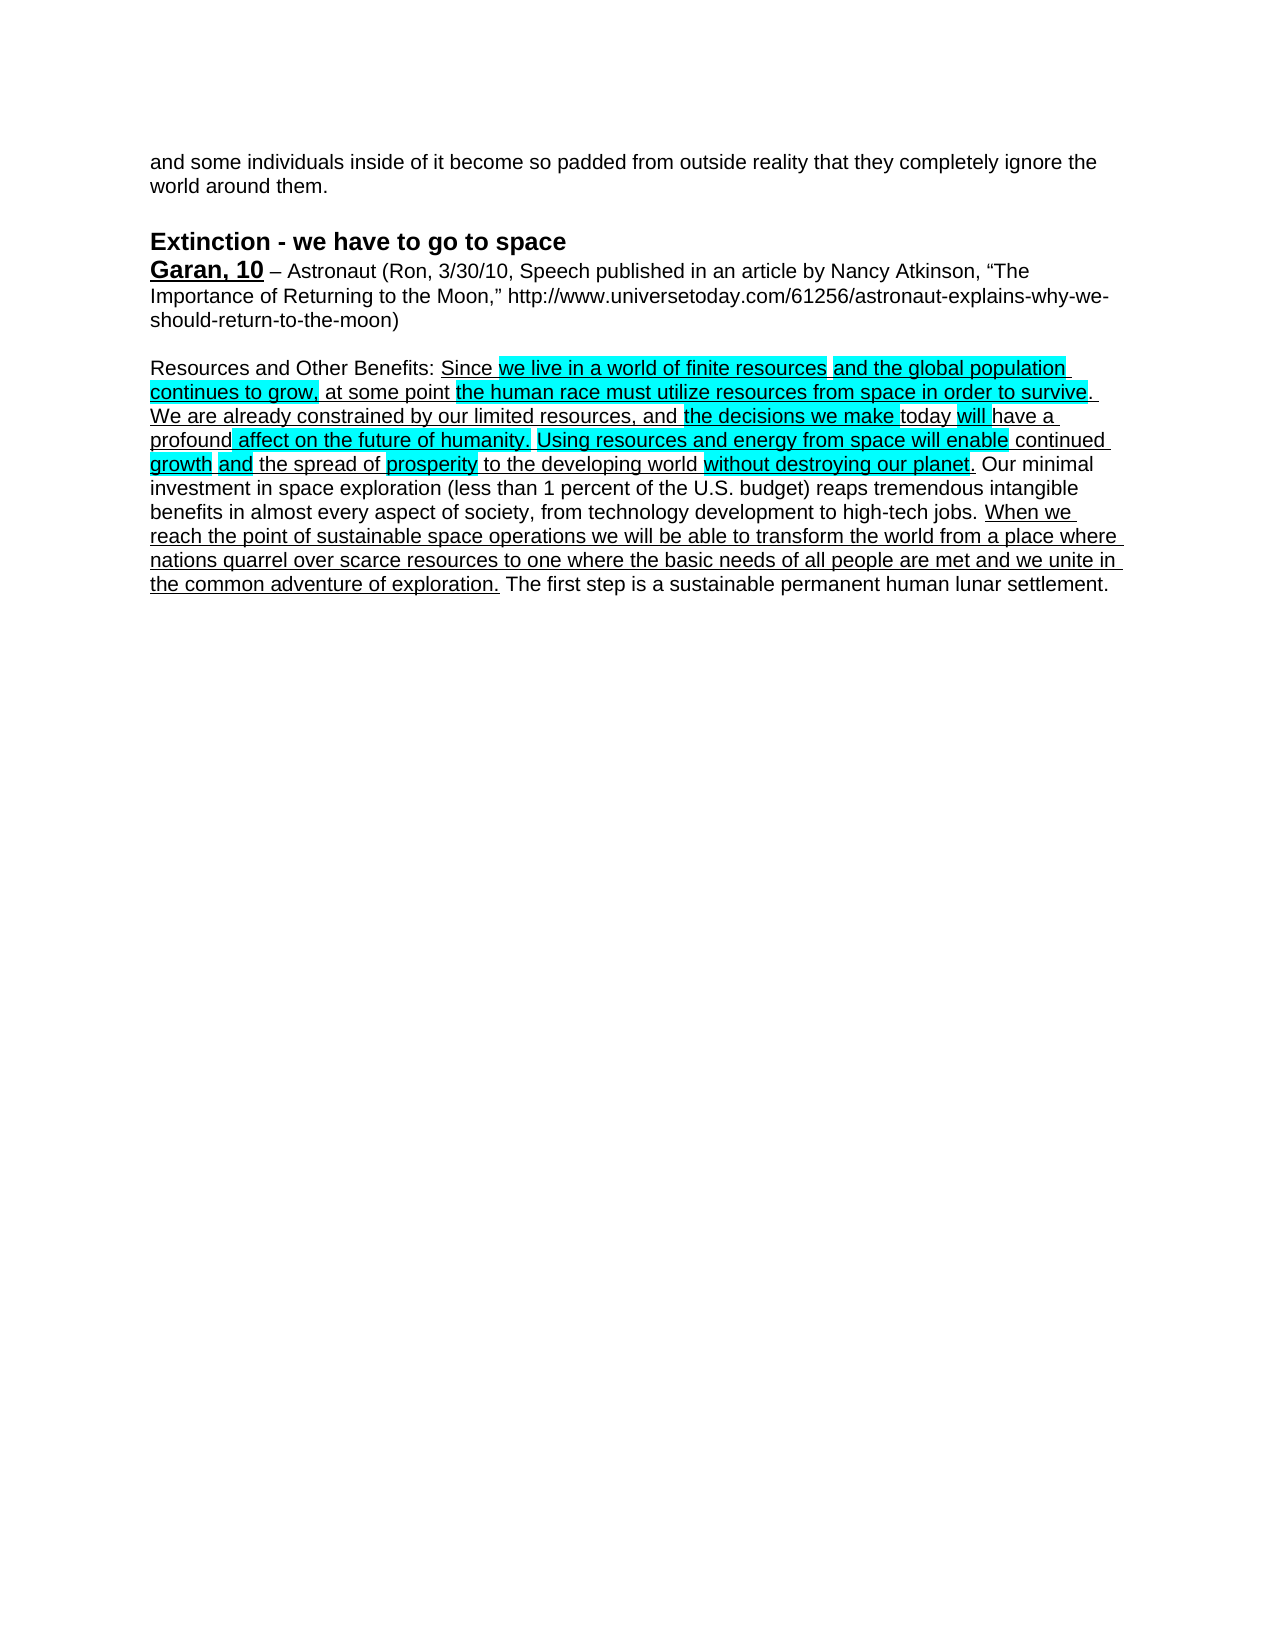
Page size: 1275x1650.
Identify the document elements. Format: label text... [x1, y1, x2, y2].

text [150, 150, 1125, 198]
text Resources and Other Benefits: Since we live in a world of finite resources and the global population continues to grow, at some point the human race must utilize resources from space in order to survive. We are already constrained by our limited resources, and the decisions we make today will have a profound affect on the future of humanity. Using resources and energy from space will enable continued growth and the spread of prosperity to the developing world without destroying our planet. Our minimal investment in space exploration (less than 1 percent of the U.S. budget) reaps tremendous intangible benefits in almost every aspect of society, from technology development to high-tech jobs. When we reach the point of sustainable space operations we will be able to transform the world from a place where nations quarrel over scarce resources to one where the basic needs of all people are met and we unite in the common adventure of exploration. The first step is a sustainable permanent human lunar settlement. [150, 356, 1125, 596]
text Garan, 10 – Astronaut (Ron, 3/30/10, Speech published in an article by Nancy Atkinson, “The Importance of Returning to the Moon,” http://www.universetoday.com/61256/astronaut-explains-why-we-should-return-to-the-moon) [150, 255, 1125, 332]
text Extinction - we have to go to space [150, 227, 1125, 255]
